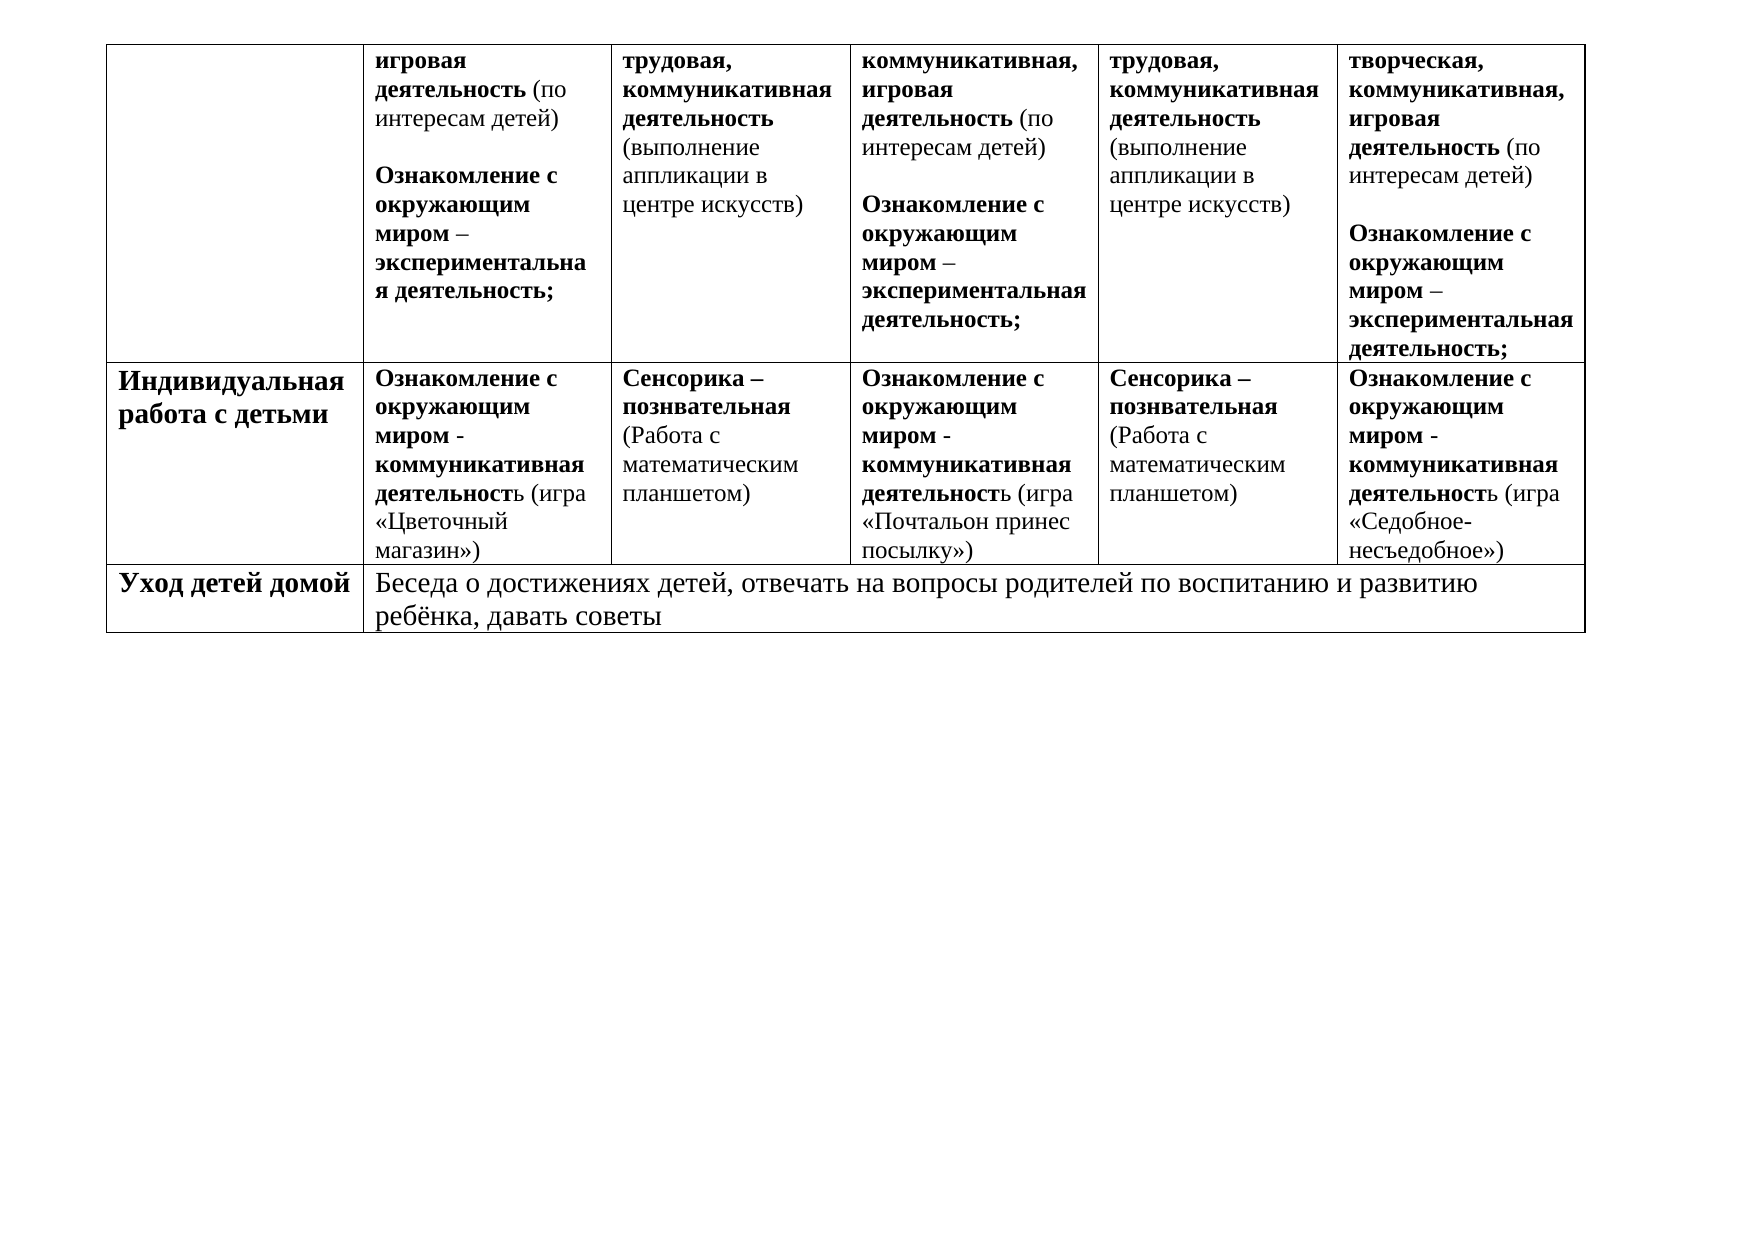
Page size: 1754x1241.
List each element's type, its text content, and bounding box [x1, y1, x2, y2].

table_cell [851, 45, 1098, 362]
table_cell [107, 45, 363, 362]
table_cell Индивидуальная работа с детьми [107, 363, 363, 564]
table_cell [364, 45, 611, 362]
table_cell Ознакомление с окружающим миром - коммуникативная деятельность (игра «Почтальон принес посылку») [851, 363, 1098, 564]
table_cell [612, 45, 850, 362]
table_cell Беседа о достижениях детей, отвечать на вопросы родителей по воспитанию и развитию ребёнка, давать советы [364, 565, 1584, 632]
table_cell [1338, 45, 1584, 362]
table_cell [1099, 45, 1337, 362]
table_cell Сенсорика – познвательная (Работа с математическим планшетом) [612, 363, 850, 564]
table_cell Сенсорика – познвательная (Работа с математическим планшетом) [1099, 363, 1337, 564]
table_cell Уход детей домой [107, 565, 363, 632]
table_cell Ознакомление с окружающим миром - коммуникативная деятельность (игра «Цветочный магазин») [364, 363, 611, 564]
table_cell Ознакомление с окружающим миром - коммуникативная деятельность (игра «Седобное- несъедобное») [1338, 363, 1584, 564]
